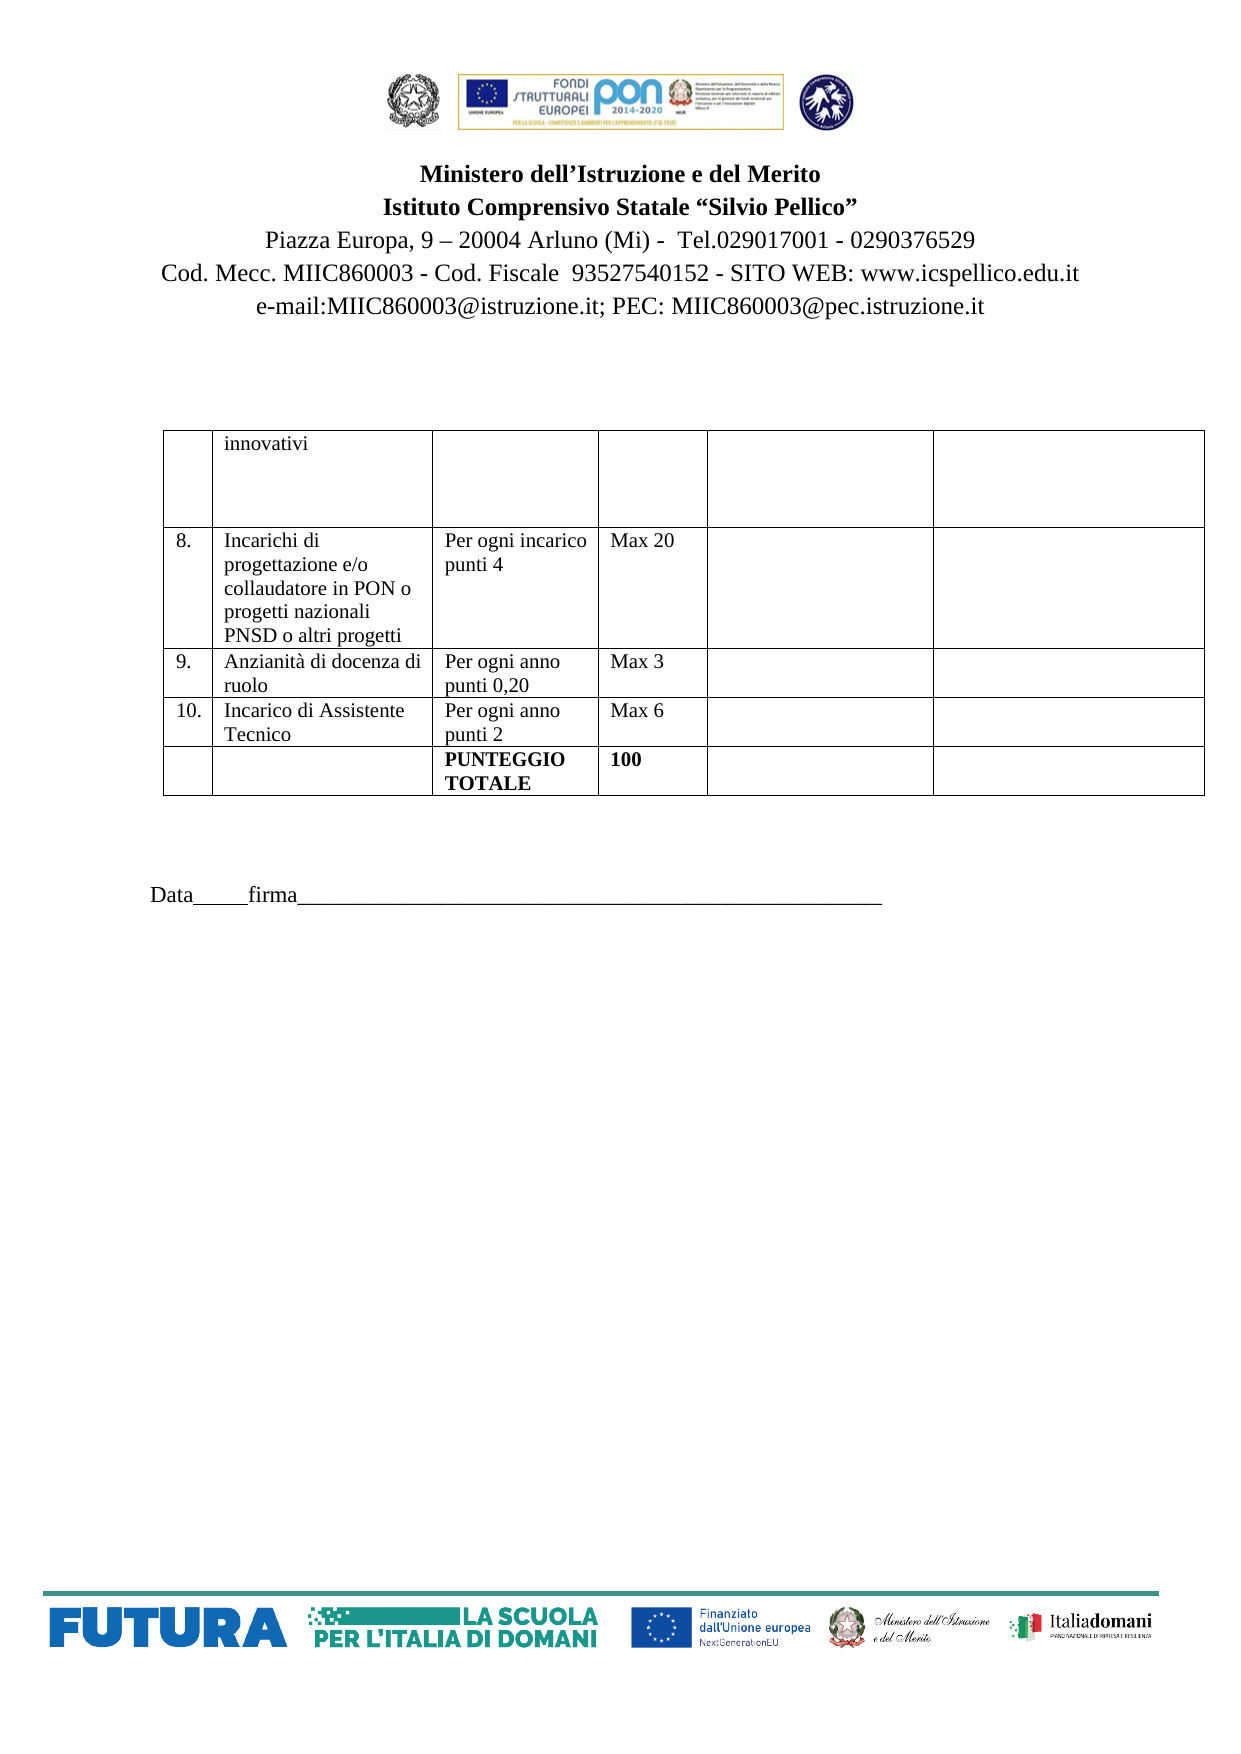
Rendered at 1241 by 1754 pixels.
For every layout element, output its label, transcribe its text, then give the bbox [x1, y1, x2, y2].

picture [386, 73, 854, 131]
table_cell Incarico di Assistente Tecnico [213, 698, 432, 746]
table_header [433, 431, 598, 527]
table_cell [164, 747, 212, 795]
table_cell PUNTEGGIO TOTALE [433, 747, 598, 795]
table_cell Anzianità di docenza di ruolo [213, 649, 432, 697]
table_cell Per ogni anno punti 0,20 [433, 649, 598, 697]
table_cell Max 6 [599, 698, 707, 746]
table_cell Per ogni anno punti 2 [433, 698, 598, 746]
table_cell [708, 649, 933, 697]
table_cell [934, 528, 1204, 647]
table_cell 9. [164, 649, 212, 697]
table_header [934, 431, 1204, 527]
table_cell [708, 528, 933, 647]
table_cell Max 3 [599, 649, 707, 697]
text Data firma___________________________________________________ [150, 881, 1090, 908]
table_cell [934, 649, 1204, 697]
table_cell Incarichi di progettazione e/o collaudatore in PON o progetti nazionali PNSD o altri progetti [213, 528, 432, 647]
table_cell 10. [164, 698, 212, 746]
table_header innovativi [213, 431, 432, 527]
table_header [164, 431, 212, 527]
table_cell 100 [599, 747, 707, 795]
table_cell [934, 747, 1204, 795]
table_cell [708, 698, 933, 746]
table_header [708, 431, 933, 527]
table_cell [708, 747, 933, 795]
table_cell Per ogni incarico punti 4 [433, 528, 598, 647]
picture [47, 1604, 1154, 1651]
table_cell 8. [164, 528, 212, 647]
table_header [599, 431, 707, 527]
table_cell [934, 698, 1204, 746]
table_cell Max 20 [599, 528, 707, 647]
table_cell [213, 747, 432, 795]
